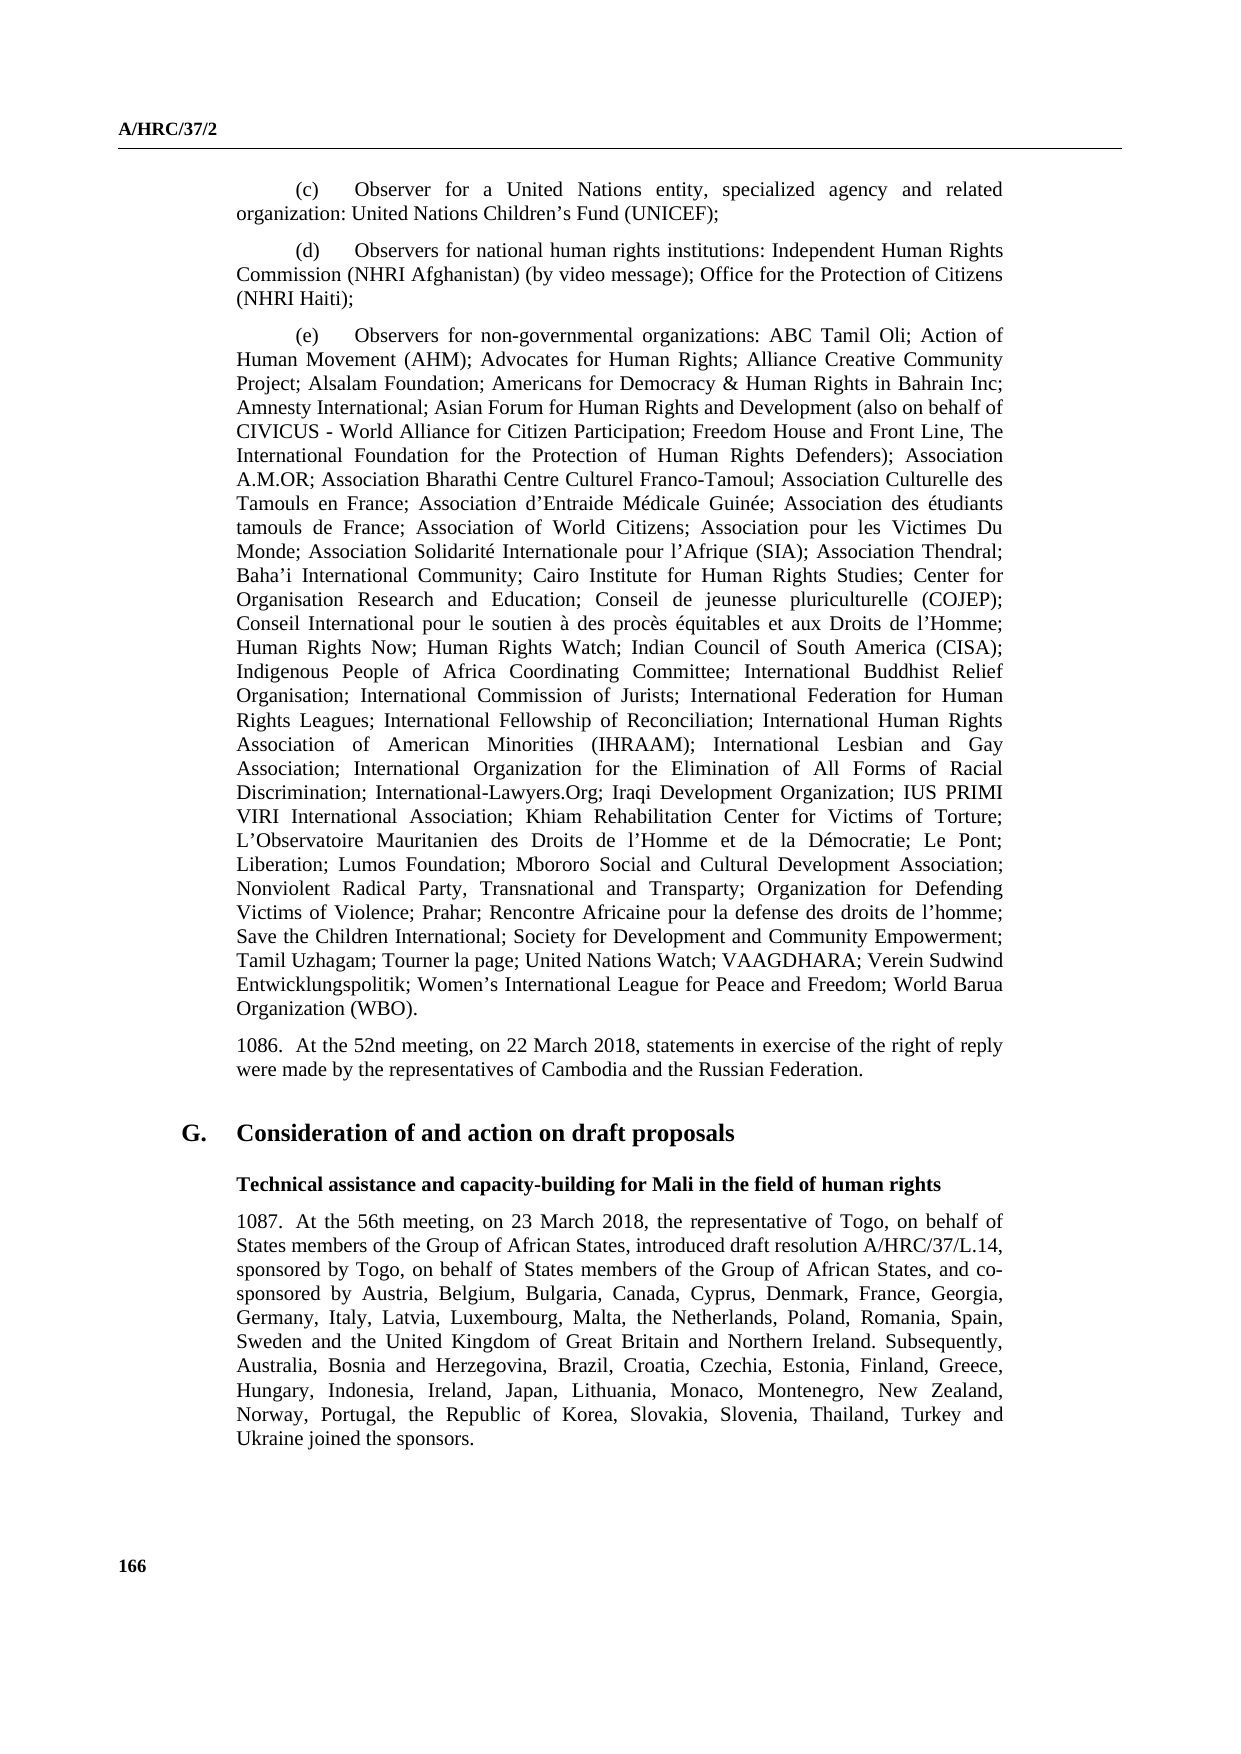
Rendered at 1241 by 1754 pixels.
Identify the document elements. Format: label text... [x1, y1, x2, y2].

text 1086. At the 52nd meeting, on 22 March 2018, statements in exercise of the right of reply were made by the representatives of Cambodia and the Russian Federation. [236, 1033, 1004, 1081]
text G. Consideration of and action on draft proposals [118, 1118, 1004, 1147]
text Technical assistance and capacity-building for Mali in the field of human rights [118, 1172, 1004, 1197]
text 1087. At the 56th meeting, on 23 March 2018, the representative of Togo, on behalf of States members of the Group of African States, introduced draft resolution A/HRC/37/L.14, sponsored by Togo, on behalf of States members of the Group of African States, and co-sponsored by Austria, Belgium, Bulgaria, Canada, Cyprus, Denmark, France, Georgia, Germany, Italy, Latvia, Luxembourg, Malta, the Netherlands, Poland, Romania, Spain, Sweden and the United Kingdom of Great Britain and Northern Ireland. Subsequently, Australia, Bosnia and Herzegovina, Brazil, Croatia, Czechia, Estonia, Finland, Greece, Hungary, Indonesia, Ireland, Japan, Lithuania, Monaco, Montenegro, New Zealand, Norway, Portugal, the Republic of Korea, Slovakia, Slovenia, Thailand, Turkey and Ukraine joined the sponsors. [236, 1209, 1004, 1450]
text (d) Observers for national human rights institutions: Independent Human Rights Commission (NHRI Afghanistan) (by video message); Office for the Protection of Citizens (NHRI Haiti); [236, 238, 1004, 310]
text (c) Observer for a United Nations entity, specialized agency and related organization: United Nations Children’s Fund (UNICEF); [236, 177, 1004, 225]
text (e) Observers for non-governmental organizations: ABC Tamil Oli; Action of Human Movement (AHM); Advocates for Human Rights; Alliance Creative Community Project; Alsalam Foundation; Americans for Democracy & Human Rights in Bahrain Inc; Amnesty International; Asian Forum for Human Rights and Development (also on behalf of CIVICUS - World Alliance for Citizen Participation; Freedom House and Front Line, The International Foundation for the Protection of Human Rights Defenders); Association A.M.OR; Association Bharathi Centre Culturel Franco-Tamoul; Association Culturelle des Tamouls en France; Association d’Entraide Médicale Guinée; Association des étudiants tamouls de France; Association of World Citizens; Association pour les Victimes Du Monde; Association Solidarité Internationale pour l’Afrique (SIA); Association Thendral; Baha’i International Community; Cairo Institute for Human Rights Studies; Center for Organisation Research and Education; Conseil de jeunesse pluriculturelle (COJEP); Conseil International pour le soutien à des procès équitables et aux Droits de l’Homme; Human Rights Now; Human Rights Watch; Indian Council of South America (CISA); Indigenous People of Africa Coordinating Committee; International Buddhist Relief Organisation; International Commission of Jurists; International Federation for Human Rights Leagues; International Fellowship of Reconciliation; International Human Rights Association of American Minorities (IHRAAM); International Lesbian and Gay Association; International Organization for the Elimination of All Forms of Racial Discrimination; International-Lawyers.Org; Iraqi Development Organization; IUS PRIMI VIRI International Association; Khiam Rehabilitation Center for Victims of Torture; L’Observatoire Mauritanien des Droits de l’Homme et de la Démocratie; Le Pont; Liberation; Lumos Foundation; Mbororo Social and Cultural Development Association; Nonviolent Radical Party, Transnational and Transparty; Organization for Defending Victims of Violence; Prahar; Rencontre Africaine pour la defense des droits de l’homme; Save the Children International; Society for Development and Community Empowerment; Tamil Uzhagam; Tourner la page; United Nations Watch; VAAGDHARA; Verein Sudwind Entwicklungspolitik; Women’s International League for Peace and Freedom; World Barua Organization (WBO). [236, 322, 1004, 1020]
